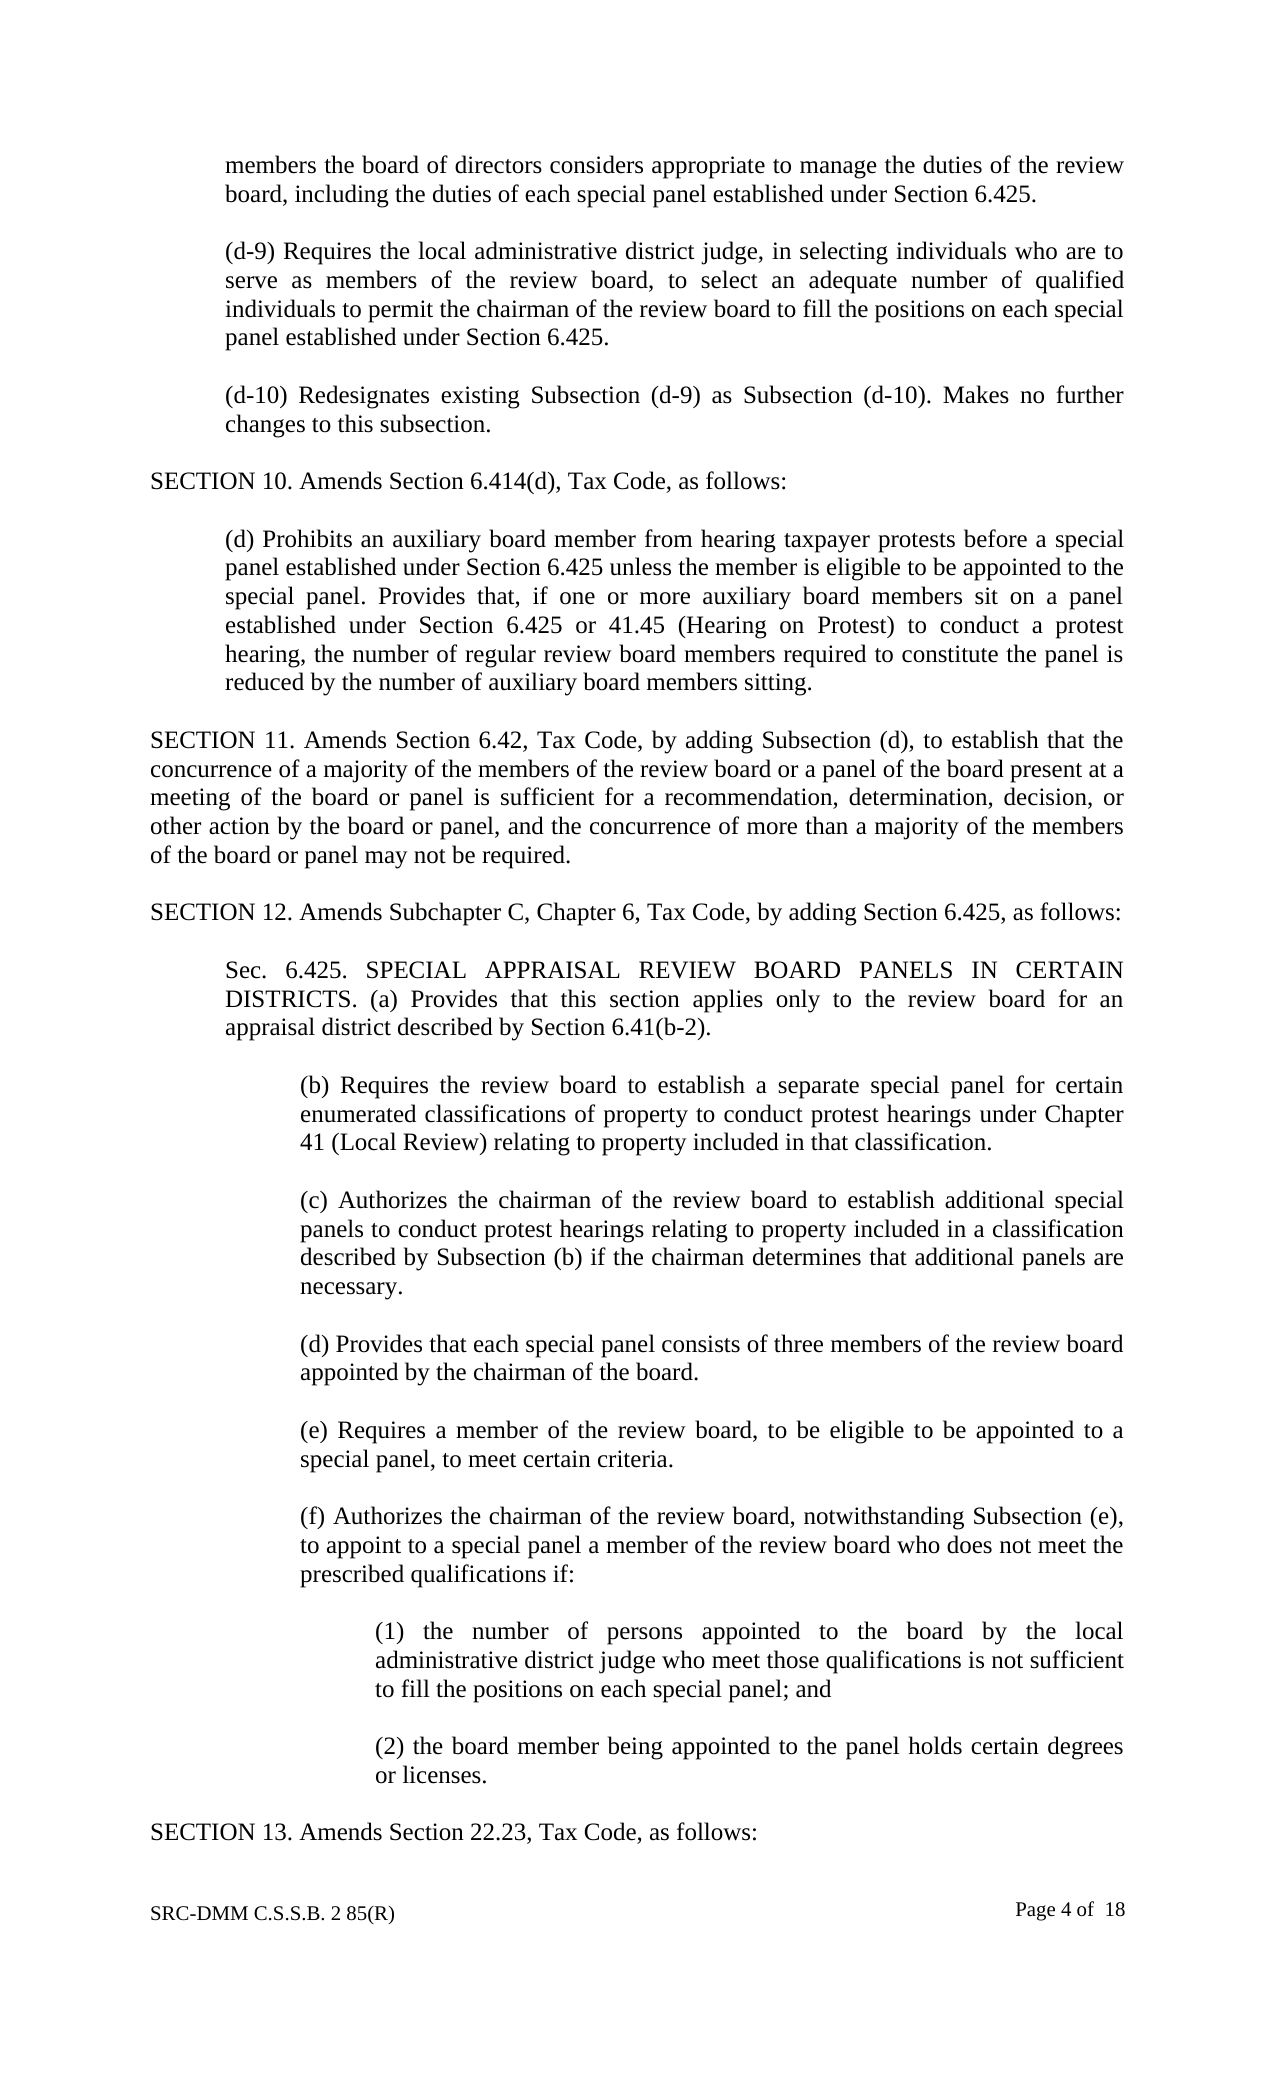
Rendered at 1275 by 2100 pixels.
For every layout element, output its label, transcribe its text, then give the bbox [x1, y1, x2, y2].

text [225, 150, 1125, 207]
text SECTION 13. Amends Section 22.23, Tax Code, as follows: [150, 1817, 1125, 1846]
text (f) Authorizes the chairman of the review board, notwithstanding Subsection (e), to appoint to a special panel a member of the review board who does not meet the prescribed qualifications if: [300, 1501, 1125, 1587]
text SECTION 10. Amends Section 6.414(d), Tax Code, as follows: [150, 466, 1125, 495]
text (d-9) Requires the local administrative district judge, in selecting individuals who are to serve as members of the review board, to select an adequate number of qualified individuals to permit the chairman of the review board to fill the positions on each special panel established under Section 6.425. [225, 236, 1125, 351]
text (2) the board member being appointed to the panel holds certain degrees or licenses. [375, 1731, 1125, 1789]
text (d) Provides that each special panel consists of three members of the review board appointed by the chairman of the board. [300, 1329, 1125, 1386]
text (1) the number of persons appointed to the board by the local administrative district judge who meet those qualifications is not sufficient to fill the positions on each special panel; and [375, 1616, 1125, 1702]
text (e) Requires a member of the review board, to be eligible to be appointed to a special panel, to meet certain criteria. [300, 1415, 1125, 1472]
text (d-10) Redesignates existing Subsection (d-9) as Subsection (d-10). Makes no further changes to this subsection. [225, 380, 1125, 437]
text (d) Prohibits an auxiliary board member from hearing taxpayer protests before a special panel established under Section 6.425 unless the member is eligible to be appointed to the special panel. Provides that, if one or more auxiliary board members sit on a panel established under Section 6.425 or 41.45 (Hearing on Protest) to conduct a protest hearing, the number of regular review board members required to constitute the panel is reduced by the number of auxiliary board members sitting. [225, 524, 1125, 696]
text Sec. 6.425. SPECIAL APPRAISAL REVIEW BOARD PANELS IN CERTAIN DISTRICTS. (a) Provides that this section applies only to the review board for an appraisal district described by Section 6.41(b-2). [225, 955, 1125, 1041]
text SECTION 11. Amends Section 6.42, Tax Code, by adding Subsection (d), to establish that the concurrence of a majority of the members of the review board or a panel of the board present at a meeting of the board or panel is sufficient for a recommendation, determination, decision, or other action by the board or panel, and the concurrence of more than a majority of the members of the board or panel may not be required. [150, 725, 1125, 869]
text (c) Authorizes the chairman of the review board to establish additional special panels to conduct protest hearings relating to property included in a classification described by Subsection (b) if the chairman determines that additional panels are necessary. [300, 1185, 1125, 1300]
text SECTION 12. Amends Subchapter C, Chapter 6, Tax Code, by adding Section 6.425, as follows: [150, 897, 1125, 926]
text (b) Requires the review board to establish a separate special panel for certain enumerated classifications of property to conduct protest hearings under Chapter 41 (Local Review) relating to property included in that classification. [300, 1070, 1125, 1156]
